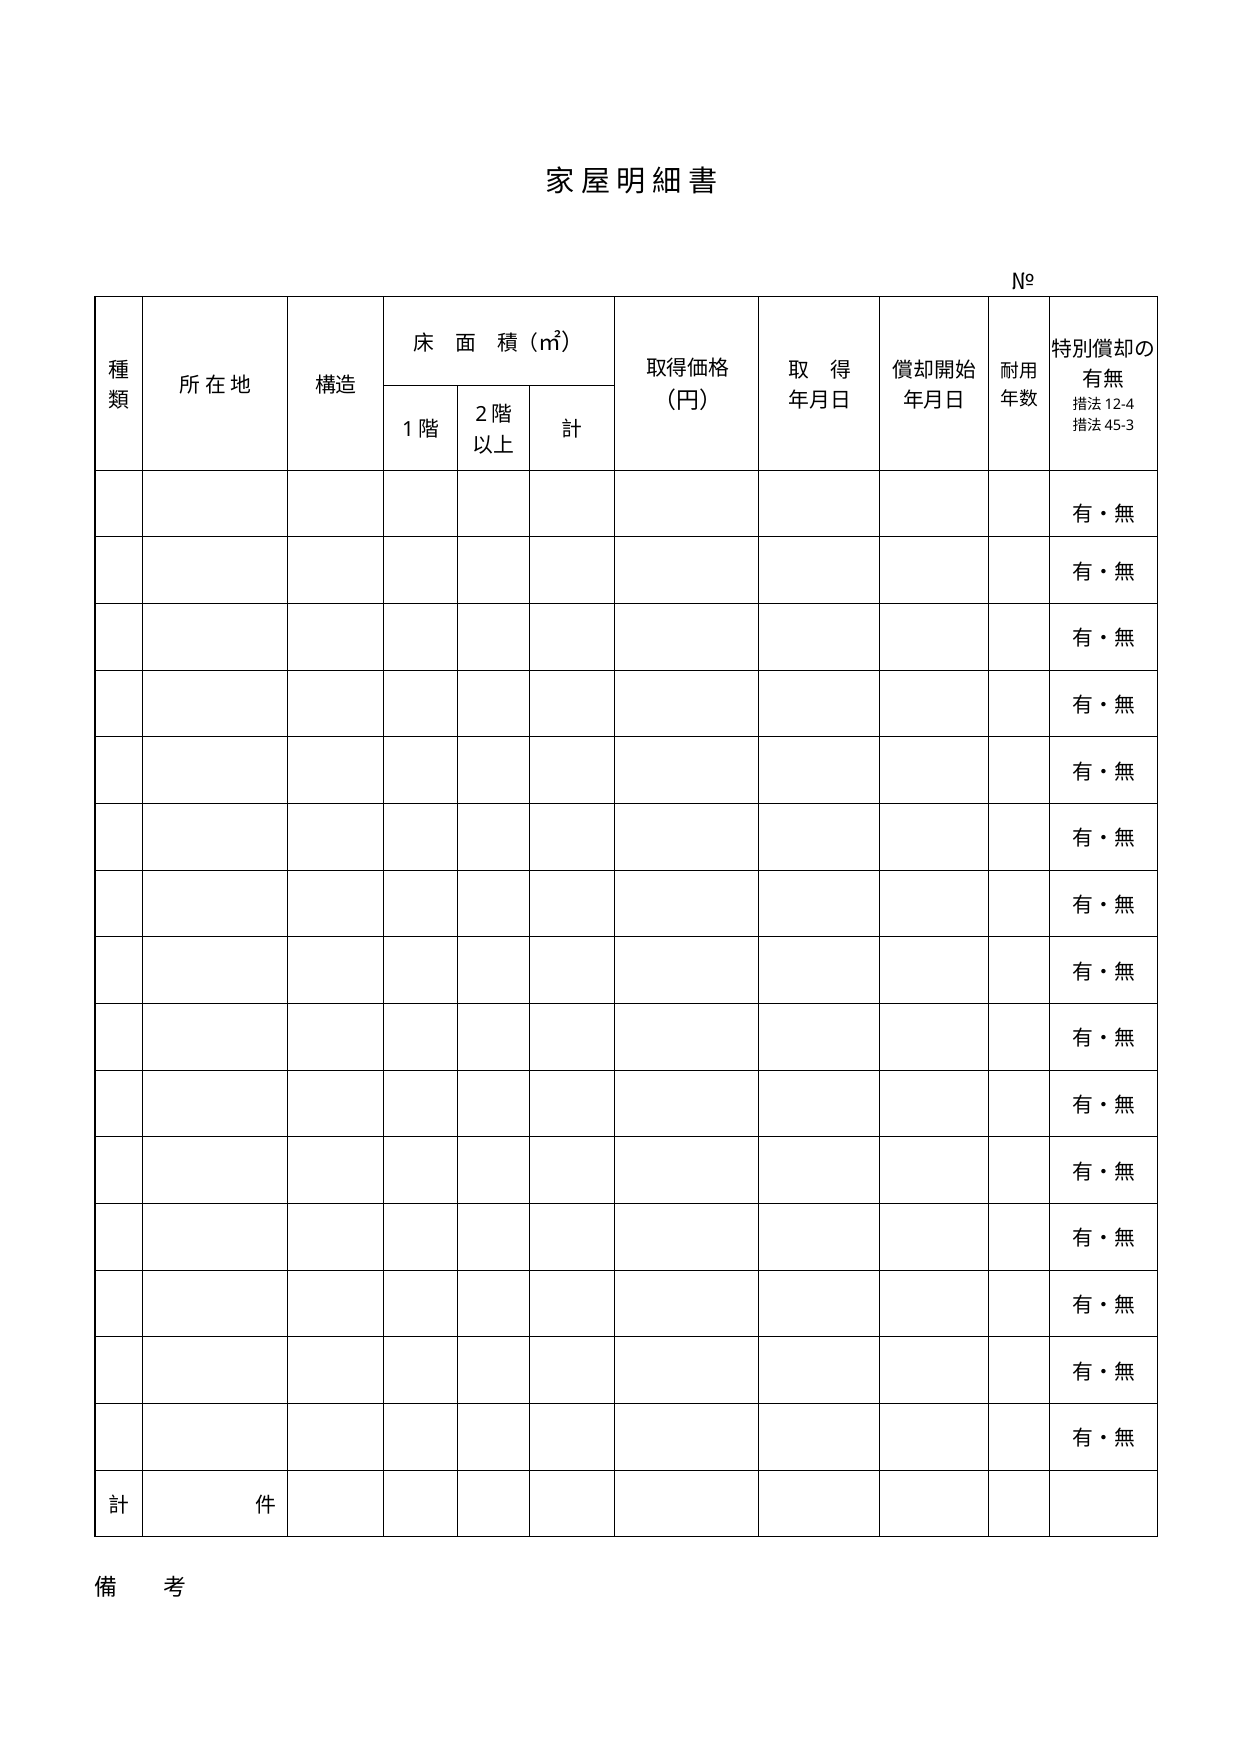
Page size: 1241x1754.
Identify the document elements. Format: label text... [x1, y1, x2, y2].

table_cell [143, 1004, 287, 1069]
table_cell [143, 537, 287, 603]
table_cell [989, 1204, 1049, 1269]
table_header 償却開始年月日 [880, 297, 988, 469]
table_cell [989, 671, 1049, 736]
table_cell [759, 537, 879, 603]
table_cell [989, 871, 1049, 936]
table_cell [759, 804, 879, 869]
table_cell [143, 1137, 287, 1203]
table_cell [1050, 1471, 1157, 1536]
table_cell [458, 1071, 529, 1136]
table_cell [880, 1004, 988, 1069]
table_cell [759, 1137, 879, 1203]
table_cell [989, 537, 1049, 603]
table_cell [384, 1137, 457, 1203]
table_cell [880, 1137, 988, 1203]
table_cell [615, 671, 758, 736]
table_cell [615, 871, 758, 936]
table_cell [615, 737, 758, 803]
table_cell [615, 1471, 758, 1536]
table_cell [880, 1071, 988, 1136]
table_cell [530, 1137, 614, 1203]
table_cell [615, 1004, 758, 1069]
table_cell [530, 1337, 614, 1403]
table_cell [143, 1204, 287, 1269]
table_cell [530, 1271, 614, 1336]
table_cell [615, 804, 758, 869]
table_cell [530, 604, 614, 669]
table_cell [530, 804, 614, 869]
table_cell [96, 671, 142, 736]
table_cell [880, 937, 988, 1003]
table_cell [143, 1071, 287, 1136]
table_cell [96, 1137, 142, 1203]
table_cell [530, 1404, 614, 1469]
table_cell [288, 1404, 383, 1469]
table_cell [759, 1271, 879, 1336]
table_cell 有・無 [1050, 1337, 1157, 1403]
table_cell [530, 937, 614, 1003]
table_cell [458, 1404, 529, 1469]
table_cell [530, 537, 614, 603]
table_cell [530, 1004, 614, 1069]
table_cell [880, 1204, 988, 1269]
table_cell 有・無 [1050, 604, 1157, 669]
table_cell [530, 671, 614, 736]
table_cell [615, 1404, 758, 1469]
table_cell [880, 804, 988, 869]
table_cell 計 [96, 1471, 142, 1536]
table_cell [759, 1071, 879, 1136]
table_cell [615, 604, 758, 669]
table_cell [384, 671, 457, 736]
table_cell [384, 1271, 457, 1336]
table_cell 有・無 [1050, 737, 1157, 803]
table_cell 件 [143, 1471, 287, 1536]
table_cell [288, 1337, 383, 1403]
table_cell [759, 737, 879, 803]
table_cell [759, 871, 879, 936]
table_cell [288, 1471, 383, 1536]
table_cell [615, 1071, 758, 1136]
table_header 床 面 積（㎡） [384, 297, 614, 385]
table_cell [615, 937, 758, 1003]
table_cell 1階 [384, 386, 457, 469]
table_cell [989, 1004, 1049, 1069]
table_cell [759, 1004, 879, 1069]
table_cell [880, 1271, 988, 1336]
text № [94, 263, 1146, 296]
table_cell [288, 1271, 383, 1336]
table_cell [615, 1337, 758, 1403]
table_cell [880, 1471, 988, 1536]
table_cell [288, 471, 383, 536]
table_header 特別償却の有無 措法12-4 措法45-3 [1050, 297, 1157, 469]
table_cell [458, 1204, 529, 1269]
table_cell [530, 871, 614, 936]
table_cell [880, 604, 988, 669]
table_cell [143, 871, 287, 936]
table_cell [989, 937, 1049, 1003]
table_cell [288, 871, 383, 936]
table_cell [880, 537, 988, 603]
table_cell 有・無 [1050, 1404, 1157, 1469]
table_cell 有・無 [1050, 471, 1157, 536]
table_cell 有・無 [1050, 1204, 1157, 1269]
table_cell [96, 804, 142, 869]
table_cell [384, 804, 457, 869]
table_cell [288, 604, 383, 669]
table_cell [458, 1471, 529, 1536]
table_cell 有・無 [1050, 871, 1157, 936]
table_cell [143, 1404, 287, 1469]
table_cell [458, 804, 529, 869]
table_cell [880, 671, 988, 736]
table_header 種類 [96, 297, 142, 469]
table_cell [143, 671, 287, 736]
table_cell [384, 1004, 457, 1069]
table_cell [989, 737, 1049, 803]
table_cell [96, 937, 142, 1003]
table_cell 有・無 [1050, 1071, 1157, 1136]
table_cell [384, 604, 457, 669]
table_cell [96, 471, 142, 536]
table_cell [615, 1204, 758, 1269]
table_header 耐用 年数 [989, 297, 1049, 469]
table_header 取得価格 （円） [615, 297, 758, 469]
table_cell [530, 1071, 614, 1136]
table_cell [759, 604, 879, 669]
table_cell 有・無 [1050, 671, 1157, 736]
table_cell [288, 1004, 383, 1069]
table_cell [288, 1071, 383, 1136]
table_cell [288, 537, 383, 603]
table_cell [458, 1137, 529, 1203]
table_cell [615, 1271, 758, 1336]
text 備 考 [94, 1568, 1146, 1602]
table_cell 有・無 [1050, 1137, 1157, 1203]
table_cell [288, 804, 383, 869]
table_cell [143, 737, 287, 803]
table_cell [96, 604, 142, 669]
table_cell 有・無 [1050, 537, 1157, 603]
table_cell [143, 471, 287, 536]
table_cell [384, 937, 457, 1003]
table_cell [384, 471, 457, 536]
table_cell [96, 1204, 142, 1269]
table_cell [759, 1404, 879, 1469]
table_cell [759, 937, 879, 1003]
table_cell [458, 737, 529, 803]
table_cell [989, 1404, 1049, 1469]
table_cell [143, 604, 287, 669]
table_cell [759, 471, 879, 536]
table_cell [384, 1471, 457, 1536]
table_cell [96, 537, 142, 603]
table_cell [458, 537, 529, 603]
table_cell [989, 1137, 1049, 1203]
table_cell [384, 537, 457, 603]
table_cell [458, 671, 529, 736]
table_cell [880, 471, 988, 536]
table_cell [880, 871, 988, 936]
table_cell [989, 1271, 1049, 1336]
table_cell [759, 1204, 879, 1269]
table_cell [458, 871, 529, 936]
table_cell [458, 1004, 529, 1069]
table_cell [989, 804, 1049, 869]
table_cell [530, 1471, 614, 1536]
table_cell 2階 以上 [458, 386, 529, 469]
table_cell [989, 471, 1049, 536]
table_cell [384, 1204, 457, 1269]
table_cell [288, 1204, 383, 1269]
table_cell 有・無 [1050, 1004, 1157, 1069]
table_cell 有・無 [1050, 1271, 1157, 1336]
table_cell [384, 1071, 457, 1136]
table_cell [530, 471, 614, 536]
table_cell [143, 1337, 287, 1403]
table_cell 有・無 [1050, 937, 1157, 1003]
table_cell [96, 1004, 142, 1069]
table_cell [96, 737, 142, 803]
table_cell [143, 937, 287, 1003]
table_cell [989, 1071, 1049, 1136]
table_cell [615, 537, 758, 603]
table_cell [458, 937, 529, 1003]
table_cell [615, 1137, 758, 1203]
table_cell [288, 737, 383, 803]
table_header 所 在 地 [143, 297, 287, 469]
table_cell [96, 871, 142, 936]
table_cell [96, 1071, 142, 1136]
table_cell [96, 1271, 142, 1336]
table_cell [143, 804, 287, 869]
table_cell [384, 1404, 457, 1469]
table_cell [143, 1271, 287, 1336]
table_cell [530, 737, 614, 803]
text 家 屋 明 細 書 [94, 158, 1146, 200]
table_cell [384, 871, 457, 936]
table_cell [96, 1337, 142, 1403]
table_cell [880, 1337, 988, 1403]
table_cell 有・無 [1050, 804, 1157, 869]
table_cell [989, 1471, 1049, 1536]
table_cell [759, 1471, 879, 1536]
table_cell [880, 737, 988, 803]
table_cell [288, 671, 383, 736]
table_cell [458, 604, 529, 669]
table_cell [989, 604, 1049, 669]
table_header 構造 [288, 297, 383, 469]
table_cell [880, 1404, 988, 1469]
table_cell 計 [530, 386, 614, 469]
table_cell [615, 471, 758, 536]
table_cell [759, 671, 879, 736]
table_header 取 得 年月日 [759, 297, 879, 469]
table_cell [288, 1137, 383, 1203]
table_cell [384, 737, 457, 803]
table_cell [530, 1204, 614, 1269]
table_cell [384, 1337, 457, 1403]
table_cell [989, 1337, 1049, 1403]
table_cell [288, 937, 383, 1003]
table_cell [759, 1337, 879, 1403]
table_cell [458, 1337, 529, 1403]
table_cell [458, 1271, 529, 1336]
table_cell [96, 1404, 142, 1469]
table_cell [458, 471, 529, 536]
